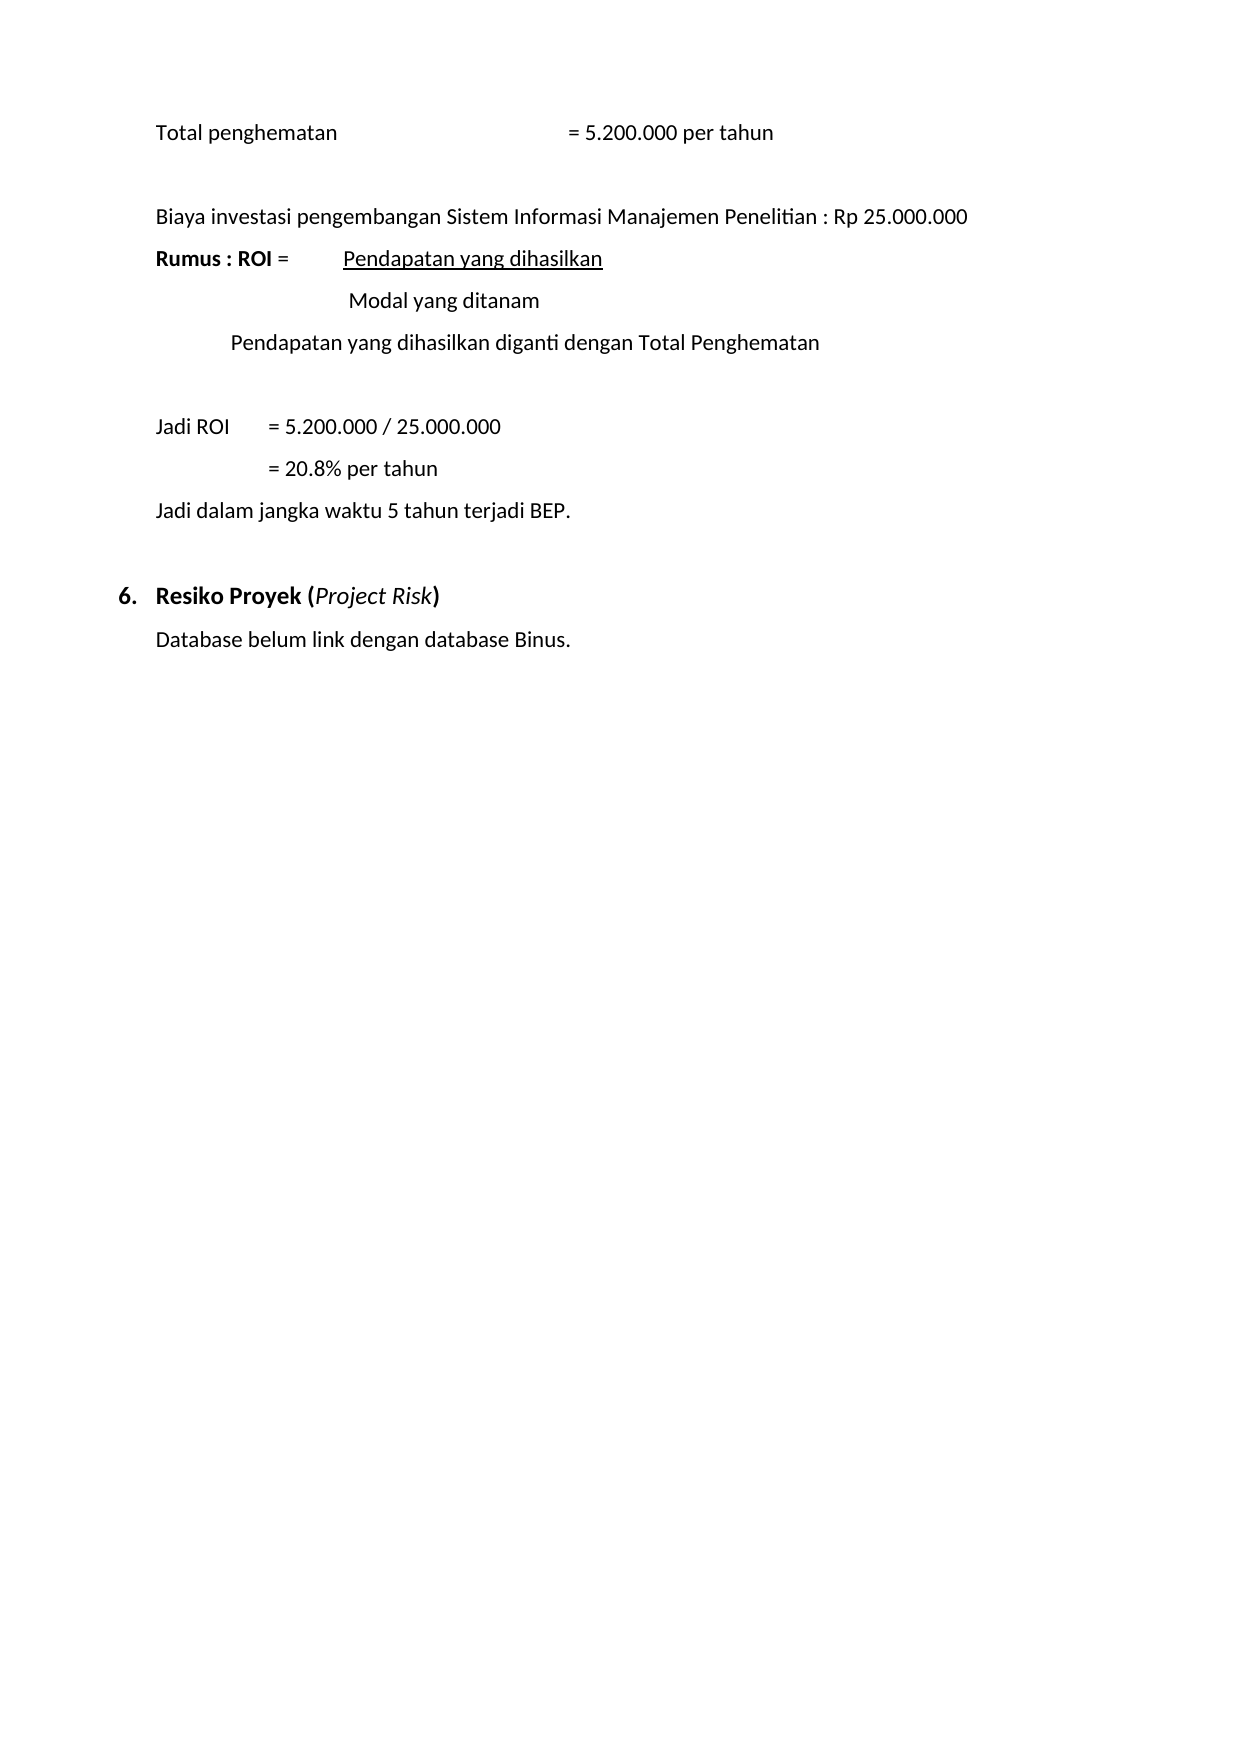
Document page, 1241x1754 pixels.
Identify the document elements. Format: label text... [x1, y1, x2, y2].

list Jadi dalam jangka waktu 5 tahun terjadi BEP. [156, 496, 1063, 524]
list Resiko Proyek (Project Risk) [118, 580, 1063, 610]
list Database belum link dengan database Binus. [156, 626, 1063, 654]
list Modal yang ditanam [306, 286, 1063, 314]
list Rumus : ROI = Pendapatan yang dihasilkan [156, 244, 1063, 272]
list Total penghematan = 5.200.000 per tahun [156, 118, 1063, 146]
list Biaya investasi pengembangan Sistem Informasi Manajemen Penelitian : Rp 25.000.000 [156, 202, 1063, 230]
list = 20.8% per tahun [156, 454, 1063, 482]
text Pendapatan yang dihasilkan diganti dengan Total Penghematan [193, 328, 1063, 356]
list Jadi ROI = 5.200.000 / 25.000.000 [156, 412, 1063, 440]
